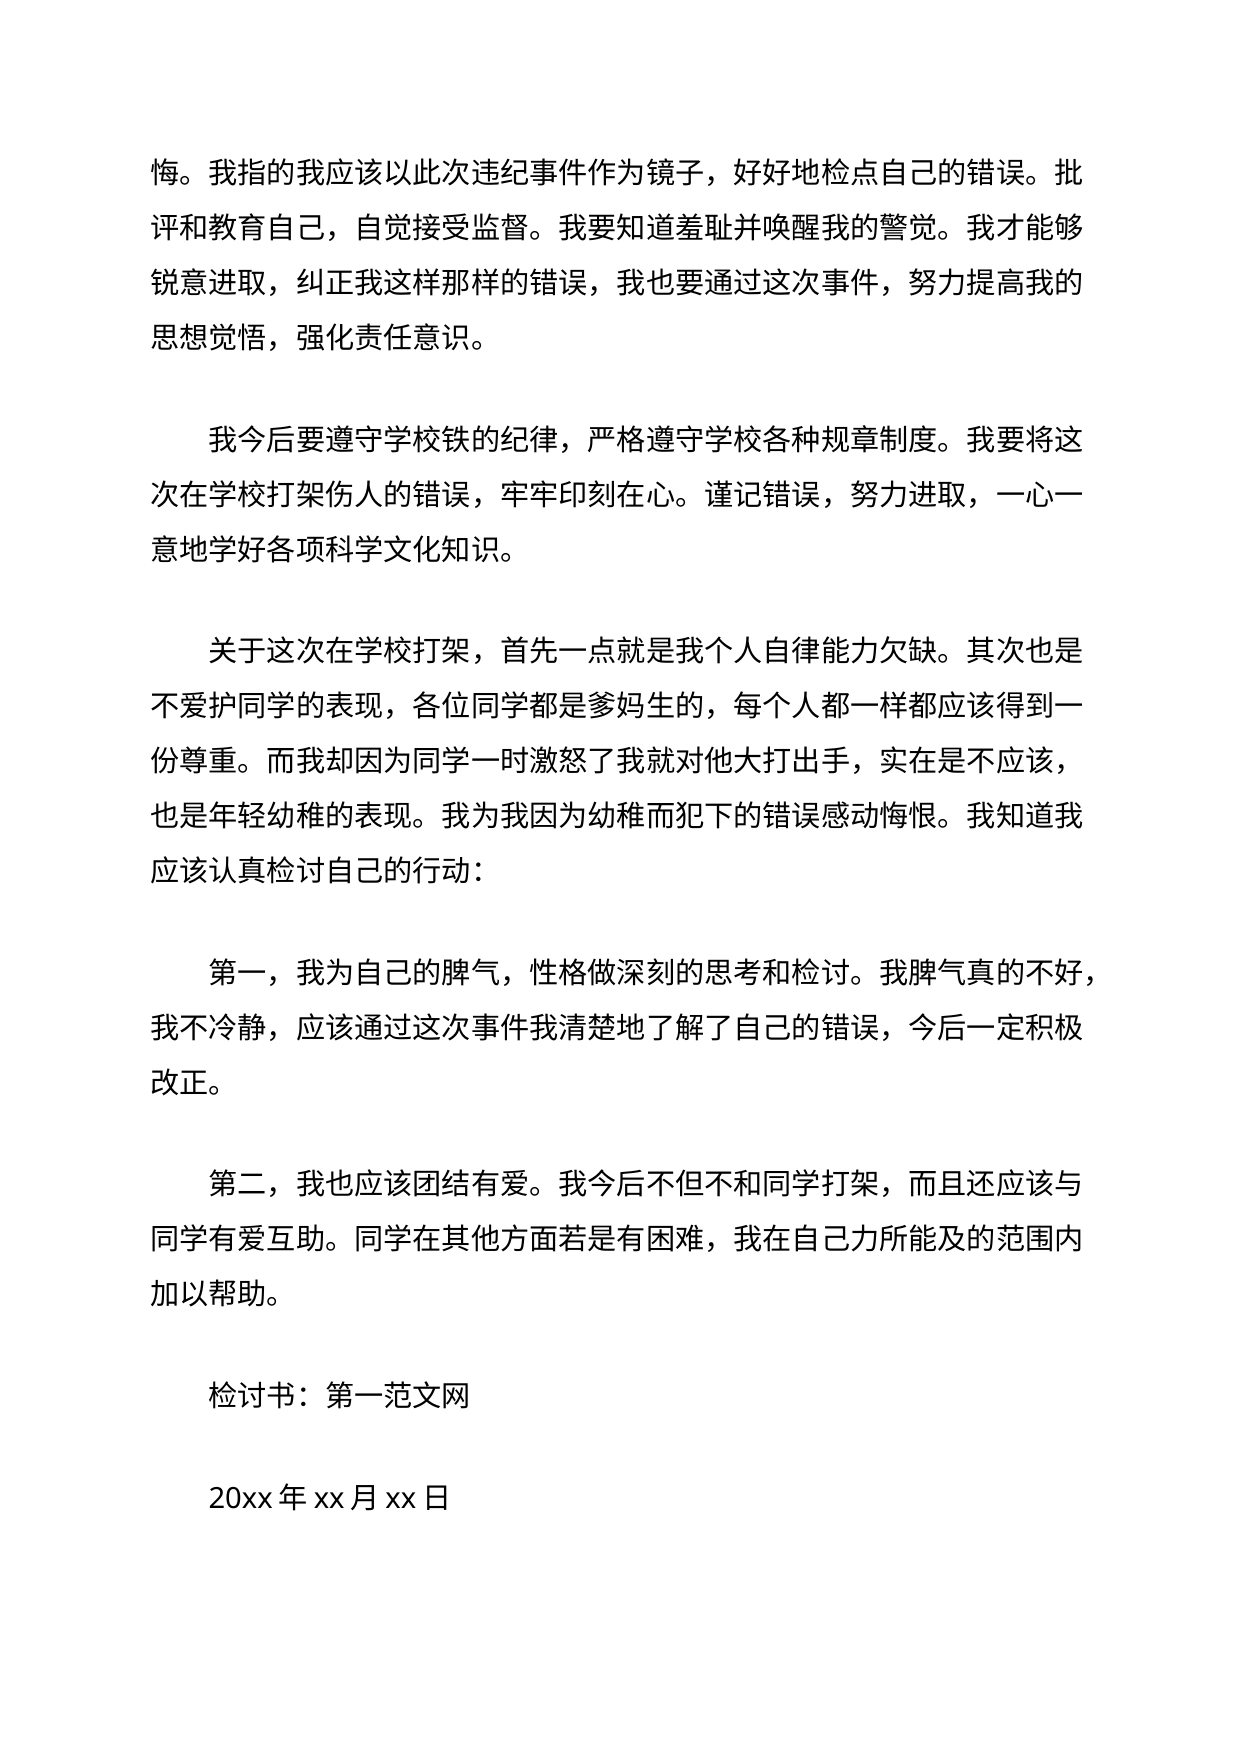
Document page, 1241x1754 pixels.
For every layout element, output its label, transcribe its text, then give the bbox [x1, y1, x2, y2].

text 检讨书：第一范文网 [150, 1372, 1090, 1415]
text 关于这次在学校打架，首先一点就是我个人自律能力欠缺。其次也是不爱护同学的表现，各位同学都是爹妈生的，每个人都一样都应该得到一份尊重。而我却因为同学一时激怒了我就对他大打出手，实在是不应该，也是年轻幼稚的表现。我为我因为幼稚而犯下的错误感动悔恨。我知道我应该认真检讨自己的行动： [150, 628, 1090, 890]
text 第一，我为自己的脾气，性格做深刻的思考和检讨。我脾气真的不好，我不冷静，应该通过这次事件我清楚地了解了自己的错误，今后一定积极改正。 [150, 949, 1090, 1101]
text 第二，我也应该团结有爱。我今后不但不和同学打架，而且还应该与同学有爱互助。同学在其他方面若是有困难，我在自己力所能及的范围内加以帮助。 [150, 1161, 1090, 1313]
text 20xx年xx月xx日 [150, 1474, 1090, 1517]
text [150, 150, 1090, 357]
text 我今后要遵守学校铁的纪律，严格遵守学校各种规章制度。我要将这次在学校打架伤人的错误，牢牢印刻在心。谨记错误，努力进取，一心一意地学好各项科学文化知识。 [150, 416, 1090, 568]
